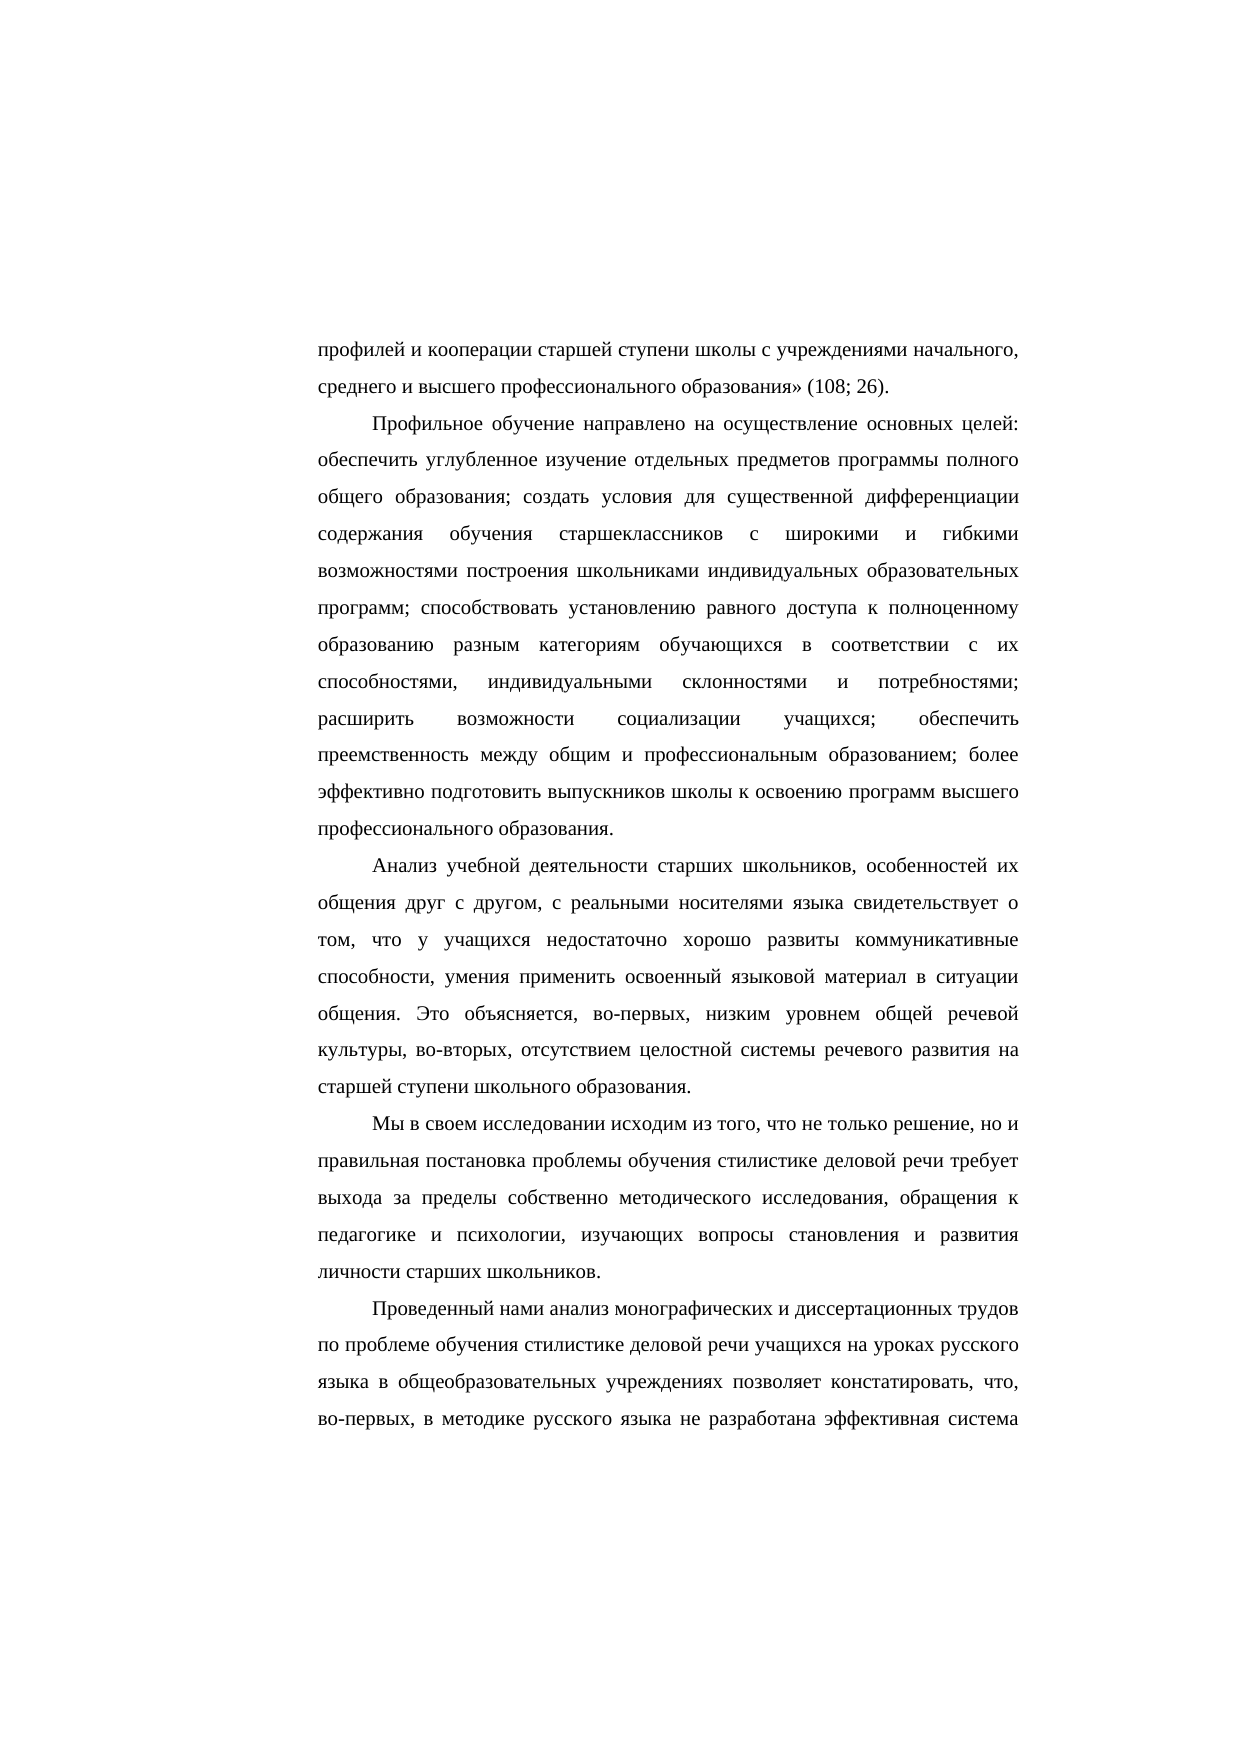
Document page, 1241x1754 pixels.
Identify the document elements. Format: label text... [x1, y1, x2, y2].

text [318, 1286, 1019, 1433]
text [318, 327, 1019, 401]
text Мы в своем исследовании исходим из того, что не только решение, но и правильная постановка проблемы обучения стилистике деловой речи требует выхода за пределы собственно методического исследования, обращения к педагогике и психологии, изучающих вопросы становления и развития личности старших школьников. [318, 1101, 1019, 1286]
text Анализ учебной деятельности старших школьников, особенностей их общения друг с другом, с реальными носителями языка свидетельствует о том, что у учащихся недостаточно хорошо развиты коммуникативные способности, умения применить освоенный языковой материал в ситуации общения. Это объясняется, во-первых, низким уровнем общей речевой культуры, во-вторых, отсутствием целостной системы речевого развития на старшей ступени школьного образования. [318, 843, 1019, 1101]
text Профильное обучение направлено на осуществление основных целей: обеспечить углубленное изучение отдельных предметов программы полного общего образования; создать условия для существенной дифференциации содержания обучения старшеклассников с широкими и гибкими возможностями построения школьниками индивидуальных образовательных программ; способствовать установлению равного доступа к полноценному образованию разным категориям обучающихся в соответствии с их способностями, индивидуальными склонностями и потребностями; расширить возможности социализации учащихся; обеспечить преемственность между общим и профессиональным образованием; более эффективно подготовить выпускников школы к освоению программ высшего профессионального образования. [318, 401, 1019, 843]
